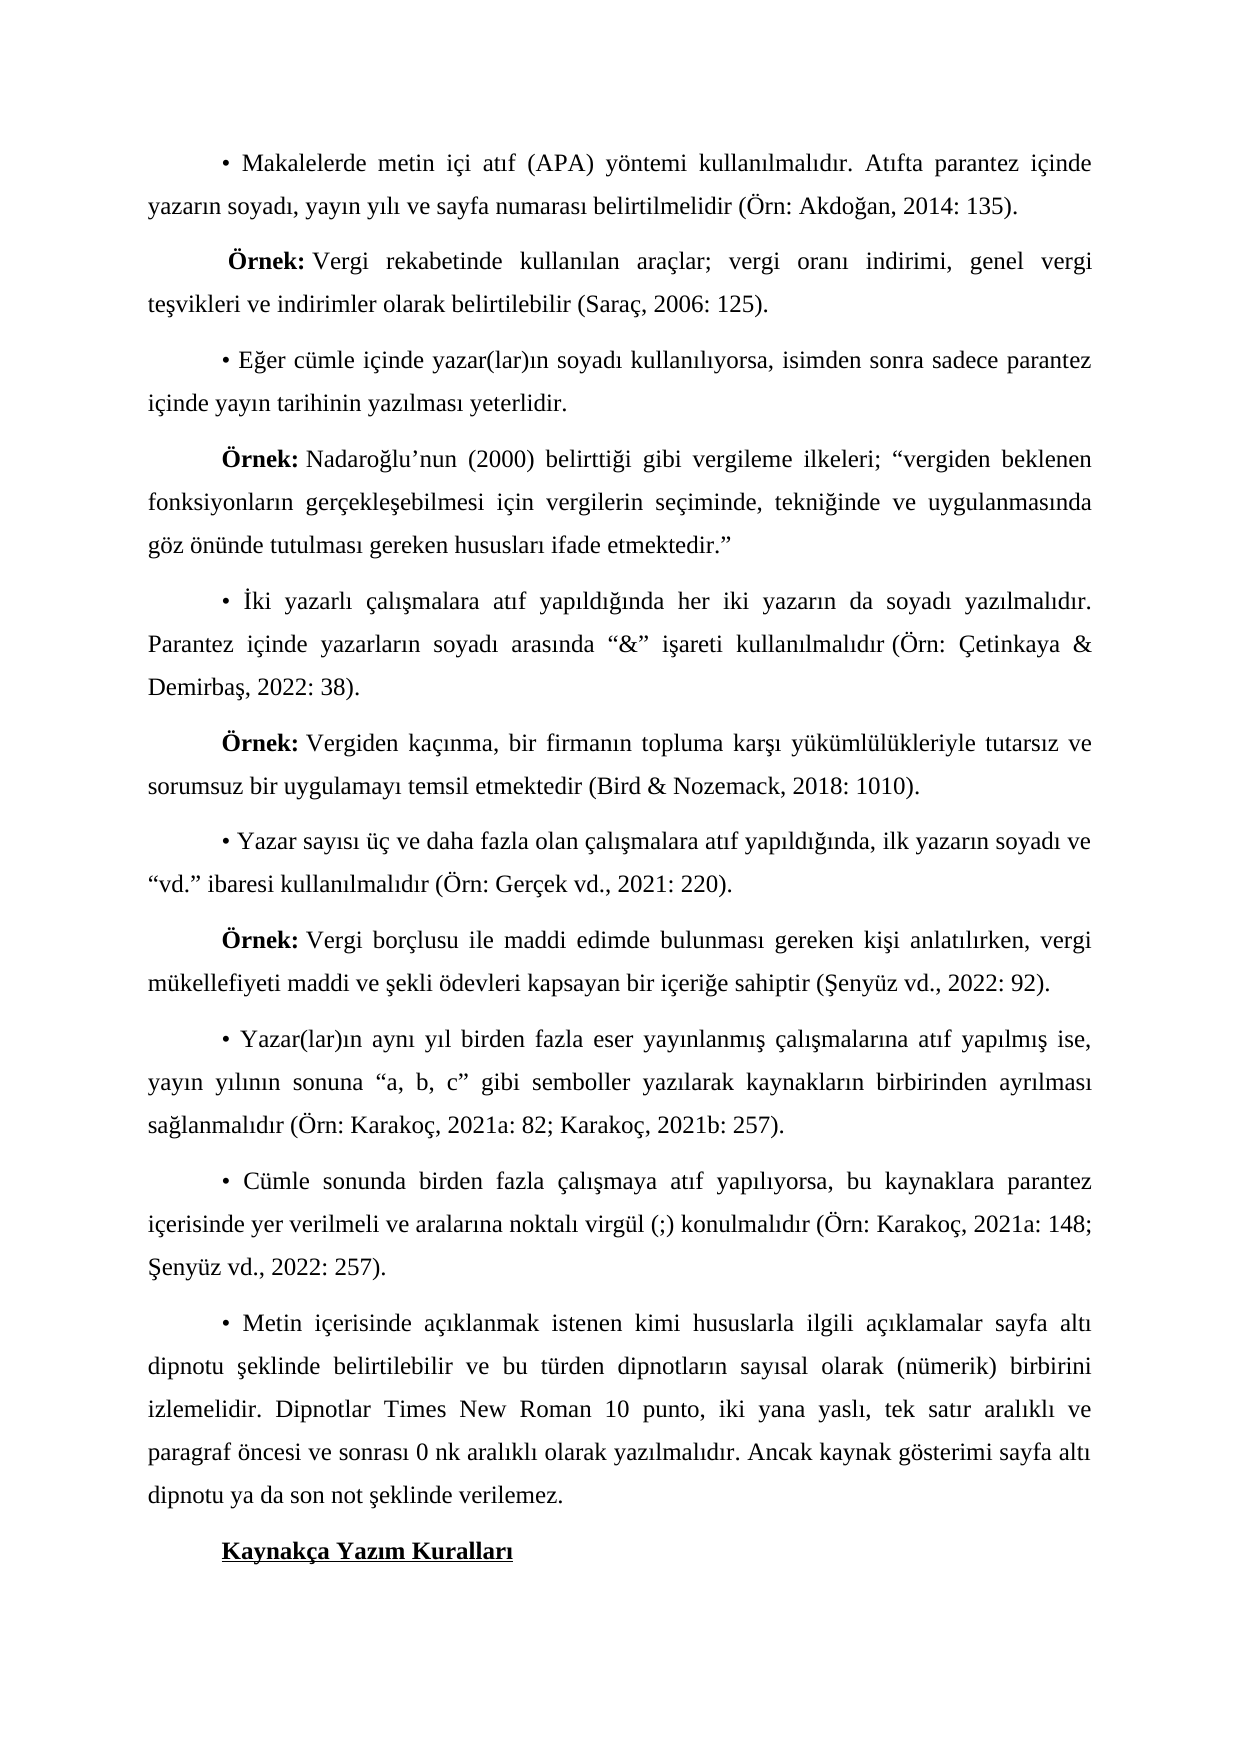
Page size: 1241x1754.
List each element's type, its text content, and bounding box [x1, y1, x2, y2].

text • Yazar(lar)ın aynı yıl birden fazla eser yayınlanmış çalışmalarına atıf yapılmış ise, yayın yılının sonuna “a, b, c” gibi semboller yazılarak kaynakların birbirinden ayrılması sağlanmalıdır (Örn: Karakoç, 2021a: 82; Karakoç, 2021b: 257). [148, 1024, 1093, 1139]
text • Metin içerisinde açıklanmak istenen kimi hususlarla ilgili açıklamalar sayfa altı dipnotu şeklinde belirtilebilir ve bu türden dipnotların sayısal olarak (nümerik) birbirini izlemelidir. Dipnotlar Times New Roman 10 punto, iki yana yaslı, tek satır aralıklı ve paragraf öncesi ve sonrası 0 nk aralıklı olarak yazılmalıdır. Ancak kaynak gösterimi sayfa altı dipnotu ya da son not şeklinde verilemez. [148, 1308, 1093, 1509]
text Örnek: Vergi rekabetinde kullanılan araçlar; vergi oranı indirimi, genel vergi teşvikleri ve indirimler olarak belirtilebilir (Saraç, 2006: 125). [148, 246, 1093, 318]
text Örnek: Vergiden kaçınma, bir firmanın topluma karşı yükümlülükleriyle tutarsız ve sorumsuz bir uygulamayı temsil etmektedir (Bird & Nozemack, 2018: 1010). [148, 728, 1093, 799]
text Örnek: Vergi borçlusu ile maddi edimde bulunması gereken kişi anlatılırken, vergi mükellefiyeti maddi ve şekli ödevleri kapsayan bir içeriğe sahiptir (Şenyüz vd., 2022: 92). [148, 925, 1093, 997]
text • Cümle sonunda birden fazla çalışmaya atıf yapılıyorsa, bu kaynaklara parantez içerisinde yer verilmeli ve aralarına noktalı virgül (;) konulmalıdır (Örn: Karakoç, 2021a: 148; Şenyüz vd., 2022: 257). [148, 1166, 1093, 1281]
text Kaynakça Yazım Kuralları [148, 1536, 1093, 1564]
text • Eğer cümle içinde yazar(lar)ın soyadı kullanılıyorsa, isimden sonra sadece parantez içinde yayın tarihinin yazılması yeterlidir. [148, 345, 1093, 417]
text • İki yazarlı çalışmalara atıf yapıldığında her iki yazarın da soyadı yazılmalıdır. Parantez içinde yazarların soyadı arasında “&” işareti kullanılmalıdır (Örn: Çetinkaya & Demirbaş, 2022: 38). [148, 586, 1093, 701]
text Örnek: Nadaroğlu’nun (2000) belirttiği gibi vergileme ilkeleri; “vergiden beklenen fonksiyonların gerçekleşebilmesi için vergilerin seçiminde, tekniğinde ve uygulanmasında göz önünde tutulması gereken hususları ifade etmektedir.” [148, 444, 1093, 559]
text • Makalelerde metin içi atıf (APA) yöntemi kullanılmalıdır. Atıfta parantez içinde yazarın soyadı, yayın yılı ve sayfa numarası belirtilmelidir (Örn: Akdoğan, 2014: 135). [148, 148, 1093, 219]
text • Yazar sayısı üç ve daha fazla olan çalışmalara atıf yapıldığında, ilk yazarın soyadı ve “vd.” ibaresi kullanılmalıdır (Örn: Gerçek vd., 2021: 220). [148, 826, 1093, 898]
